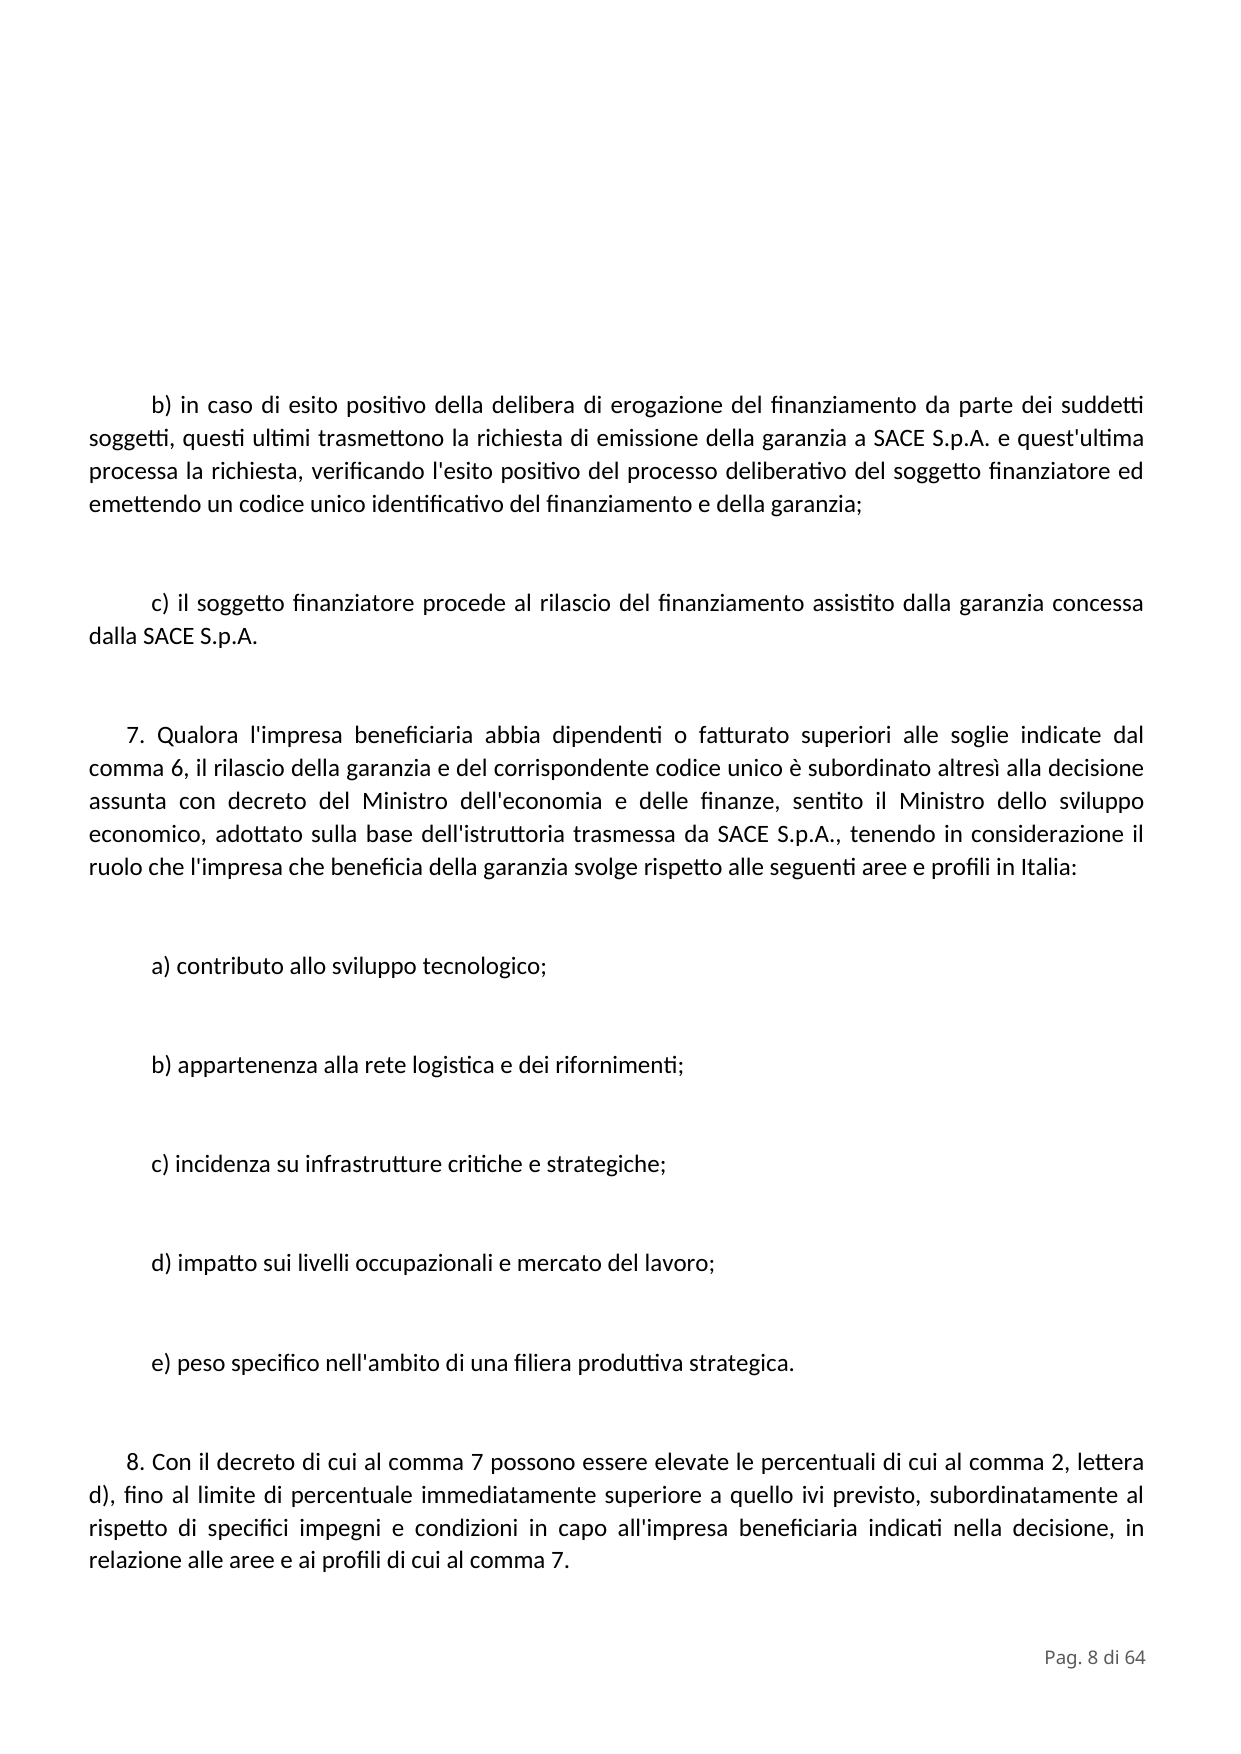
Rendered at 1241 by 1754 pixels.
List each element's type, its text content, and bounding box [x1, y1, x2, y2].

text b) in caso di esito positivo della delibera di erogazione del finanziamento da parte dei suddetti soggetti, questi ultimi trasmettono la richiesta di emissione della garanzia a SACE S.p.A. e quest'ultima processa la richiesta, verificando l'esito positivo del processo deliberativo del soggetto finanziatore ed emettendo un codice unico identificativo del finanziamento e della garanzia; [89, 389, 1146, 518]
text 7. Qualora l'impresa beneficiaria abbia dipendenti o fatturato superiori alle soglie indicate dal comma 6, il rilascio della garanzia e del corrispondente codice unico è subordinato altresì alla decisione assunta con decreto del Ministro dell'economia e delle finanze, sentito il Ministro dello sviluppo economico, adottato sulla base dell'istruttoria trasmessa da SACE S.p.A., tenendo in considerazione il ruolo che l'impresa che beneficia della garanzia svolge rispetto alle seguenti aree e profili in Italia: [89, 719, 1146, 881]
text e) peso specifico nell'ambito di una filiera produttiva strategica. [89, 1347, 1146, 1377]
text c) incidenza su infrastrutture critiche e strategiche; [89, 1148, 1146, 1179]
text b) appartenenza alla rete logistica e dei rifornimenti; [89, 1049, 1146, 1080]
text a) contributo allo sviluppo tecnologico; [89, 950, 1146, 981]
text 8. Con il decreto di cui al comma 7 possono essere elevate le percentuali di cui al comma 2, lettera d), fino al limite di percentuale immediatamente superiore a quello ivi previsto, subordinatamente al rispetto di specifici impegni e condizioni in capo all'impresa beneficiaria indicati nella decisione, in relazione alle aree e ai profili di cui al comma 7. [89, 1446, 1146, 1575]
text d) impatto sui livelli occupazionali e mercato del lavoro; [89, 1248, 1146, 1278]
text c) il soggetto finanziatore procede al rilascio del finanziamento assistito dalla garanzia concessa dalla SACE S.p.A. [89, 587, 1146, 651]
